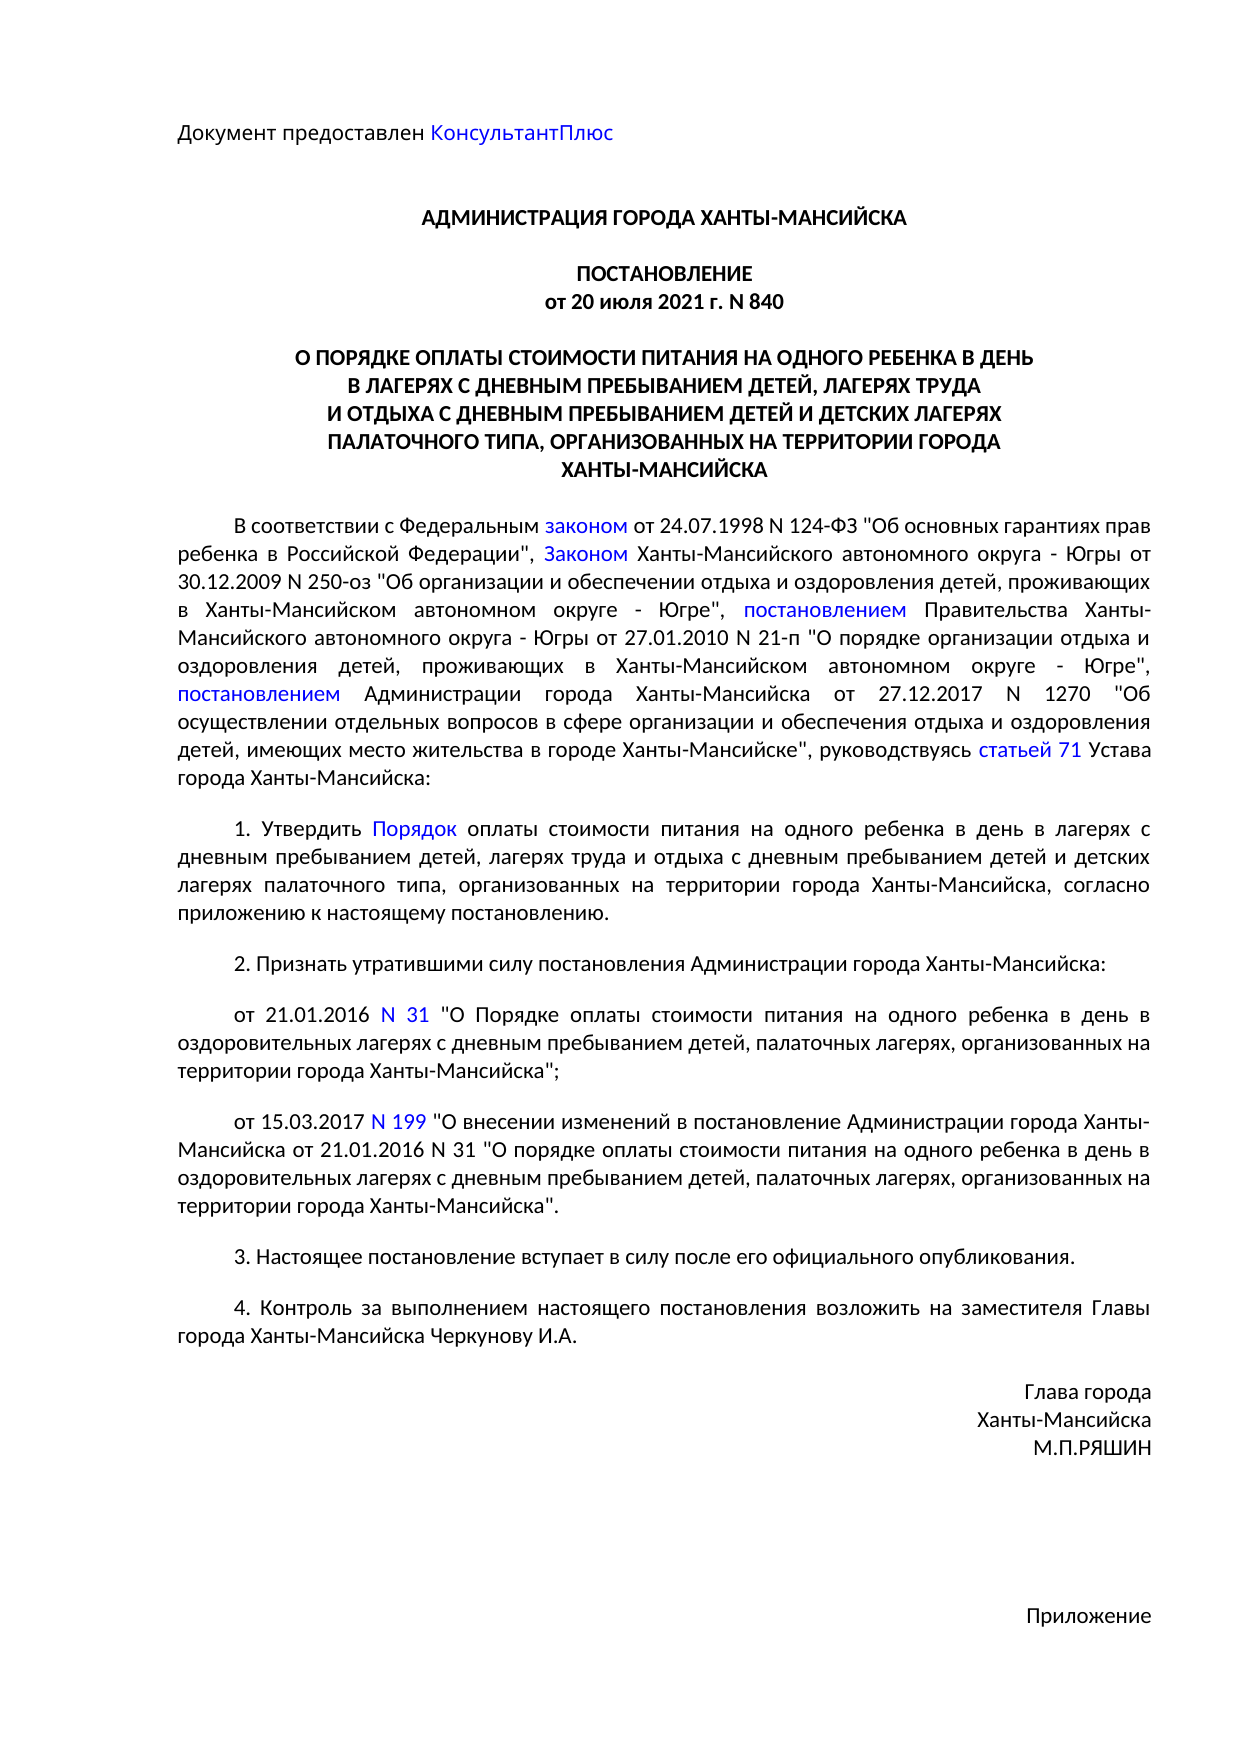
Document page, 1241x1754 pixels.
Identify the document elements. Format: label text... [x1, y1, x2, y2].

text В соответствии с Федеральным законом от 24.07.1998 N 124-ФЗ "Об основных гарантиях прав ребенка в Российской Федерации", Законом Ханты-Мансийского автономного округа - Югры от 30.12.2009 N 250-оз "Об организации и обеспечении отдыха и оздоровления детей, проживающих в Ханты-Мансийском автономном округе - Югре", постановлением Правительства Ханты-Мансийского автономного округа - Югры от 27.01.2010 N 21-п "О порядке организации отдыха и оздоровления детей, проживающих в Ханты-Мансийском автономном округе - Югре", постановлением Администрации города Ханты-Мансийска от 27.12.2017 N 1270 "Об осуществлении отдельных вопросов в сфере организации и обеспечения отдыха и оздоровления детей, имеющих место жительства в городе Ханты-Мансийске", руководствуясь статьей 71 Устава города Ханты-Мансийска: [177, 511, 1152, 791]
title Документ предоставлен КонсультантПлюс [177, 118, 1152, 175]
text 3. Настоящее постановление вступает в силу после его официального опубликования. [177, 1242, 1152, 1270]
title от 20 июля 2021 г. N 840 [177, 287, 1152, 315]
text 4. Контроль за выполнением настоящего постановления возложить на заместителя Главы города Ханты-Мансийска Черкунову И.А. [177, 1293, 1152, 1349]
text Ханты-Мансийска [177, 1405, 1152, 1433]
text Глава города [177, 1377, 1152, 1405]
title АДМИНИСТРАЦИЯ ГОРОДА ХАНТЫ-МАНСИЙСКА [177, 203, 1152, 231]
text Приложение [177, 1601, 1152, 1629]
title ПОСТАНОВЛЕНИЕ [177, 259, 1152, 287]
title ПАЛАТОЧНОГО ТИПА, ОРГАНИЗОВАННЫХ НА ТЕРРИТОРИИ ГОРОДА [177, 427, 1152, 455]
title И ОТДЫХА С ДНЕВНЫМ ПРЕБЫВАНИЕМ ДЕТЕЙ И ДЕТСКИХ ЛАГЕРЯХ [177, 399, 1152, 427]
text от 21.01.2016 N 31 "О Порядке оплаты стоимости питания на одного ребенка в день в оздоровительных лагерях с дневным пребыванием детей, палаточных лагерях, организованных на территории города Ханты-Мансийска"; [177, 1000, 1152, 1084]
text от 15.03.2017 N 199 "О внесении изменений в постановление Администрации города Ханты-Мансийска от 21.01.2016 N 31 "О порядке оплаты стоимости питания на одного ребенка в день в оздоровительных лагерях с дневным пребыванием детей, палаточных лагерях, организованных на территории города Ханты-Мансийска". [177, 1107, 1152, 1219]
text 2. Признать утратившими силу постановления Администрации города Ханты-Мансийска: [177, 949, 1152, 977]
text М.П.РЯШИН [177, 1433, 1152, 1461]
title О ПОРЯДКЕ ОПЛАТЫ СТОИМОСТИ ПИТАНИЯ НА ОДНОГО РЕБЕНКА В ДЕНЬ [177, 343, 1152, 371]
title ХАНТЫ-МАНСИЙСКА [177, 455, 1152, 483]
title В ЛАГЕРЯХ С ДНЕВНЫМ ПРЕБЫВАНИЕМ ДЕТЕЙ, ЛАГЕРЯХ ТРУДА [177, 371, 1152, 399]
text 1. Утвердить Порядок оплаты стоимости питания на одного ребенка в день в лагерях с дневным пребыванием детей, лагерях труда и отдыха с дневным пребыванием детей и детских лагерях палаточного типа, организованных на территории города Ханты-Мансийска, согласно приложению к настоящему постановлению. [177, 814, 1152, 926]
